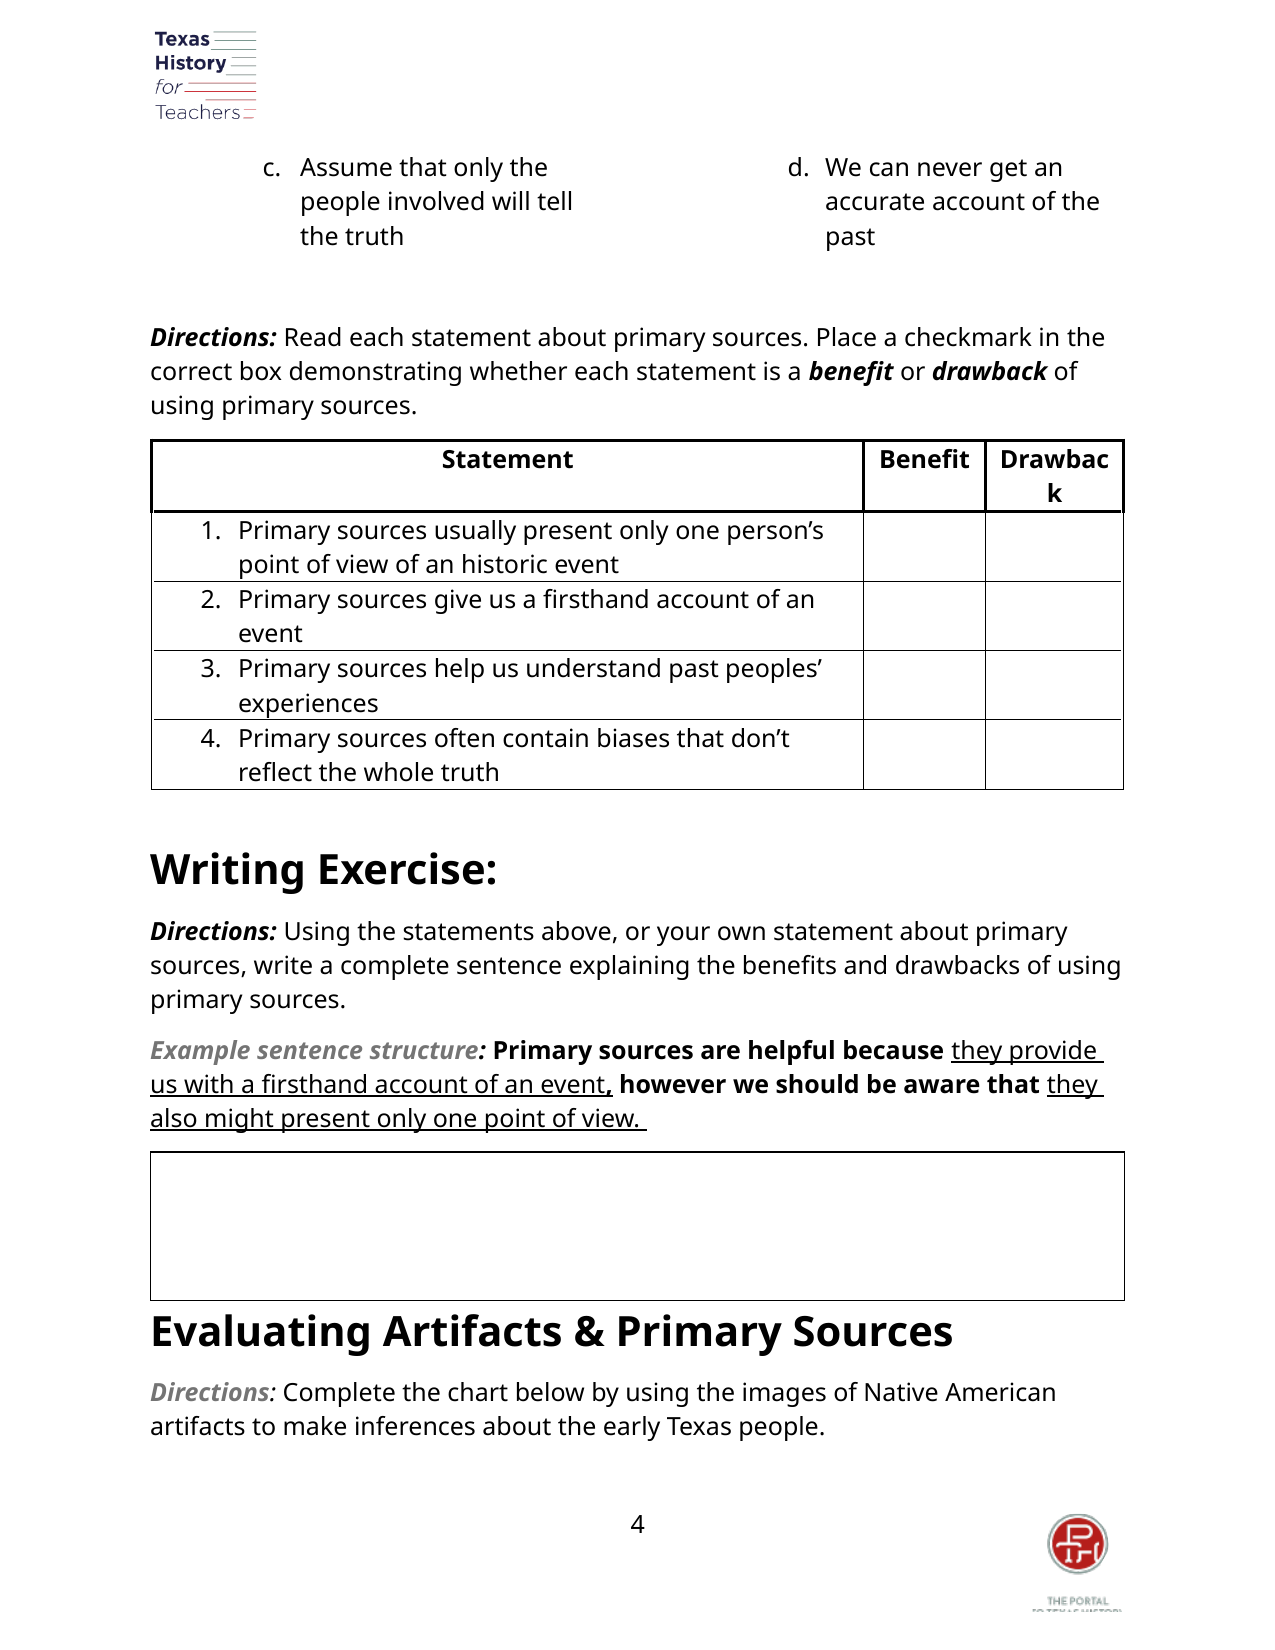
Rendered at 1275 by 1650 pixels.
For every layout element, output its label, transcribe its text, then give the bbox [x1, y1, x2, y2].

table_header Benefit [865, 442, 984, 510]
text Directions: Complete the chart below by using the images of Native American artifacts to make inferences about the early Texas people. [150, 1375, 1125, 1443]
table_cell [864, 720, 985, 788]
table_cell Primary sources help us understand past peoples’ experiences [152, 650, 863, 719]
list Assume that only the people involved will tell the truth [262, 150, 600, 252]
table_header Drawback [987, 442, 1122, 510]
table_cell [986, 581, 1123, 650]
table_cell Primary sources often contain biases that don’t reflect the whole truth [152, 719, 863, 788]
table_cell [864, 651, 985, 719]
table_cell [986, 650, 1123, 719]
text Evaluating Artifacts & Primary Sources [150, 1301, 1125, 1358]
table_cell [986, 719, 1123, 788]
list We can never get an accurate account of the past [787, 150, 1125, 252]
table_cell [864, 513, 985, 581]
text Writing Exercise: [150, 840, 1125, 897]
table_header Statement [153, 442, 862, 510]
text Example sentence structure: Primary sources are helpful because they provide us with a firsthand account of an event, however we should be aware that they also might present only one point of view. [150, 1032, 1125, 1135]
picture [150, 23, 261, 126]
table_cell Primary sources usually present only one person’s point of view of an historic event [152, 510, 863, 581]
text Directions: Read each statement about primary sources. Place a checkmark in the correct box demonstrating whether each statement is a benefit or drawback of using primary sources. [150, 319, 1125, 422]
table_header [151, 1153, 1124, 1300]
table_cell Primary sources give us a firsthand account of an event [152, 581, 863, 650]
table_cell [864, 582, 985, 650]
table_cell [986, 510, 1123, 581]
text Directions: Using the statements above, or your own statement about primary sources, write a complete sentence explaining the benefits and drawbacks of using primary sources. [150, 914, 1125, 1016]
